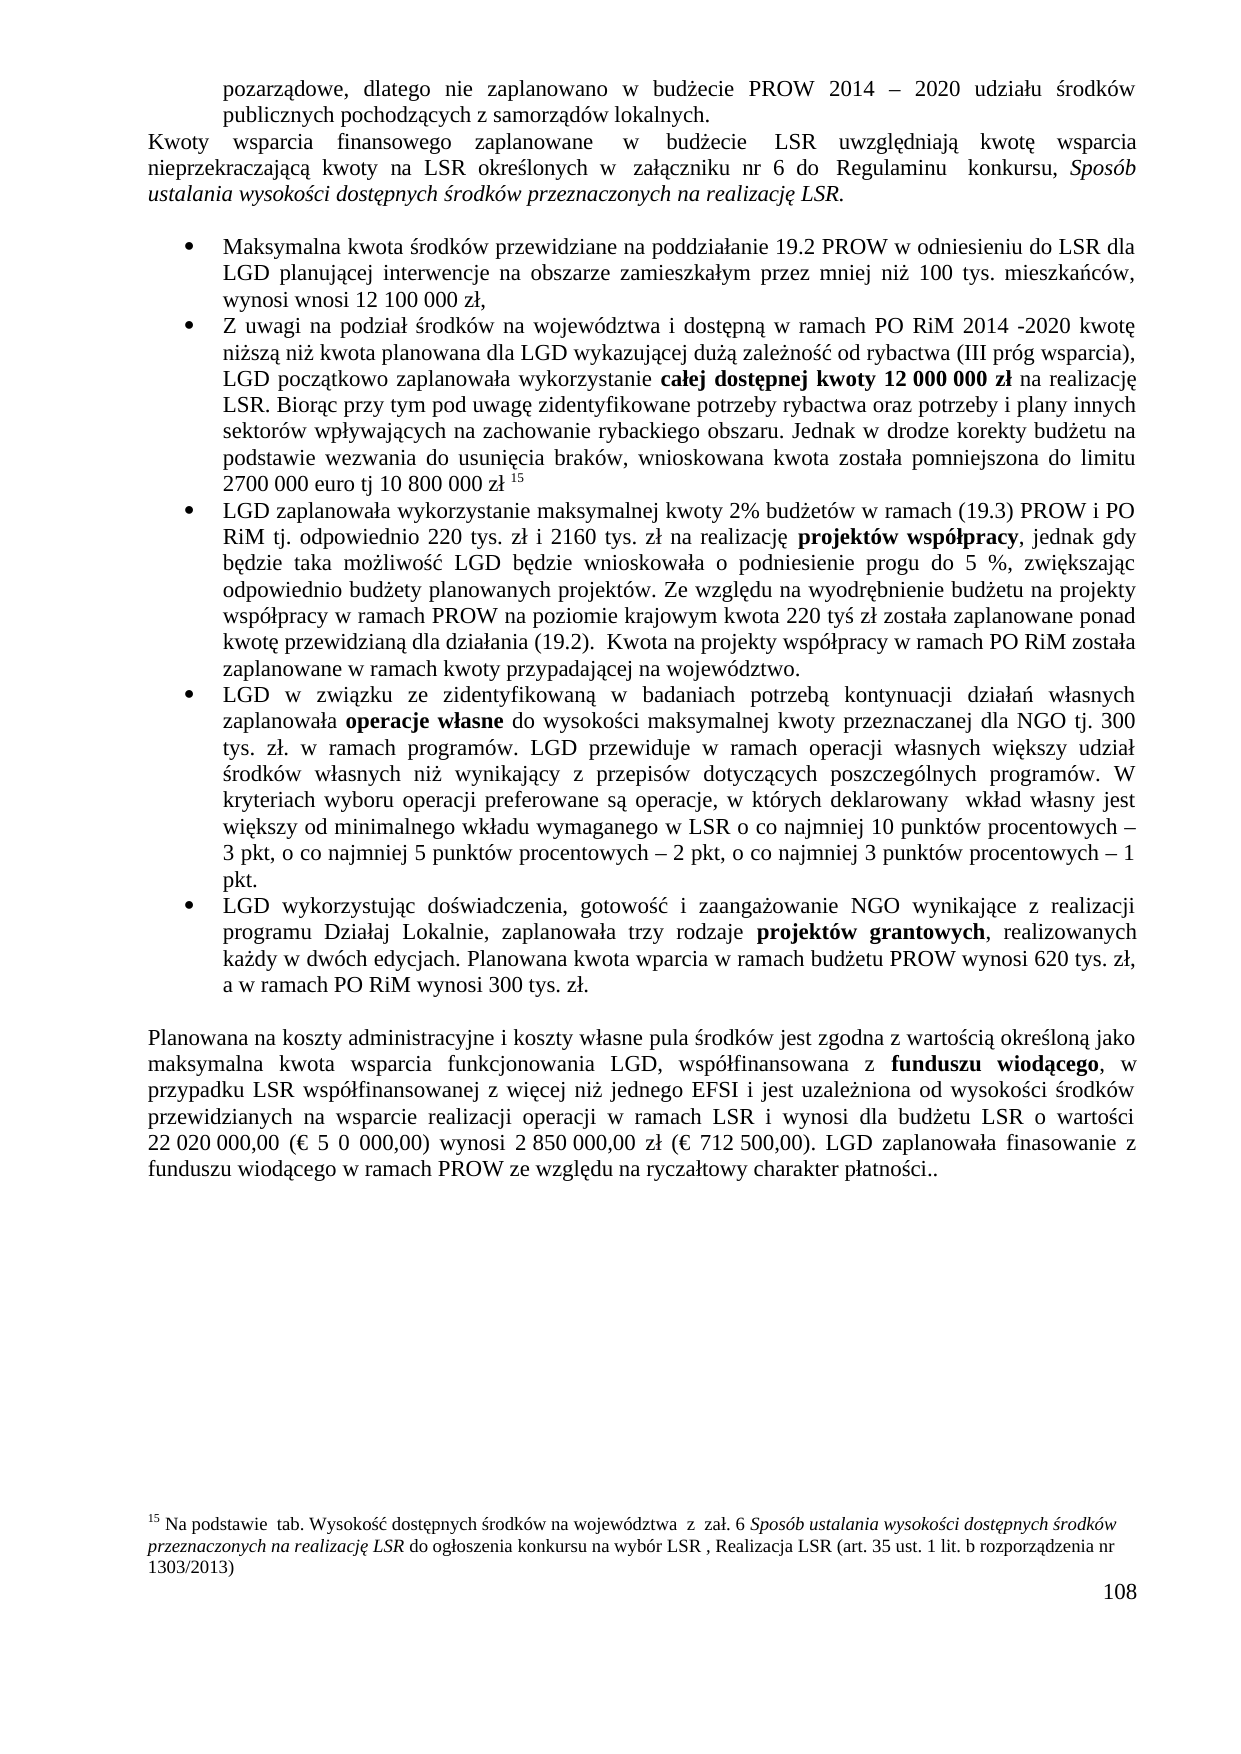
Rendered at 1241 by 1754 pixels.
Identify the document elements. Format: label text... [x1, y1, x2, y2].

list LGD wykorzystując doświadczenia, gotowość i zaangażowanie NGO wynikające z realizacji programu Działaj Lokalnie, zaplanowała trzy rodzaje projektów grantowych, realizowanych każdy w dwóch edycjach. Planowana kwota wparcia w ramach budżetu PROW wynosi 620 tys. zł, a w ramach PO RiM wynosi 300 tys. zł. [185, 892, 1137, 997]
list LGD w związku ze zidentyfikowaną w badaniach potrzebą kontynuacji działań własnych zaplanowała operacje własne do wysokości maksymalnej kwoty przeznaczanej dla NGO tj. 300 tys. zł. w ramach programów. LGD przewiduje w ramach operacji własnych większy udział środków własnych niż wynikający z przepisów dotyczących poszczególnych programów. W kryteriach wyboru operacji preferowane są operacje, w których deklarowany wkład własny jest większy od minimalnego wkładu wymaganego w LSR o co najmniej 10 punktów procentowych – 3 pkt, o co najmniej 5 punktów procentowych – 2 pkt, o co najmniej 3 punktów procentowych – 1 pkt. [185, 681, 1137, 892]
list Z uwagi na podział środków na województwa i dostępną w ramach PO RiM 2014 -2020 kwotę niższą niż kwota planowana dla LGD wykazującej dużą zależność od rybactwa (III próg wsparcia), LGD początkowo zaplanowała wykorzystanie całej dostępnej kwoty 12 000 000 zł na realizację LSR. Biorąc przy tym pod uwagę zidentyfikowane potrzeby rybactwa oraz potrzeby i plany innych sektorów wpływających na zachowanie rybackiego obszaru. Jednak w drodze korekty budżetu na podstawie wezwania do usunięcia braków, wnioskowana kwota została pomniejszona do limitu 2700 000 euro tj 10 800 000 zł [185, 312, 1137, 497]
text Planowana na koszty administracyjne i koszty własne pula środków jest zgodna z wartością określoną jako maksymalna kwota wsparcia funkcjonowania LGD, współfinansowana z funduszu wiodącego, w przypadku LSR współfinansowanej z więcej niż jednego EFSI i jest uzależniona od wysokości środków przewidzianych na wsparcie realizacji operacji w ramach LSR i wynosi dla budżetu LSR o wartości 22 020 000,00 (€ 5 0 000,00) wynosi 2 850 000,00 zł (€ 712 500,00). LGD zaplanowała finasowanie z funduszu wiodącego w ramach PROW ze względu na ryczałtowy charakter płatności.. [148, 1024, 1137, 1182]
text Kwoty wsparcia finansowego zaplanowane w budżecie LSR uwzględniają kwotę wsparcia nieprzekraczającą kwoty na LSR określonych w załączniku nr 6 do Regulaminu konkursu, Sposób ustalania wysokości dostępnych środków przeznaczonych na realizację LSR. [148, 128, 1137, 207]
list LGD zaplanowała wykorzystanie maksymalnej kwoty 2% budżetów w ramach (19.3) PROW i PO RiM tj. odpowiednio 220 tys. zł i 2160 tys. zł na realizację projektów współpracy, jednak gdy będzie taka możliwość LGD będzie wnioskowała o podniesienie progu do 5 %, zwiększając odpowiednio budżety planowanych projektów. Ze względu na wyodrębnienie budżetu na projekty współpracy w ramach PROW na poziomie krajowym kwota 220 tyś zł została zaplanowane ponad kwotę przewidzianą dla działania (19.2). Kwota na projekty współpracy w ramach PO RiM została zaplanowane w ramach kwoty przypadającej na województwo. [185, 497, 1137, 681]
list Maksymalna kwota środków przewidziane na poddziałanie 19.2 PROW w odniesieniu do LSR dla LGD planującej interwencje na obszarze zamieszkałym przez mniej niż 100 tys. mieszkańców, wynosi wnosi 12 100 000 zł, [185, 233, 1137, 312]
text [223, 75, 1137, 128]
